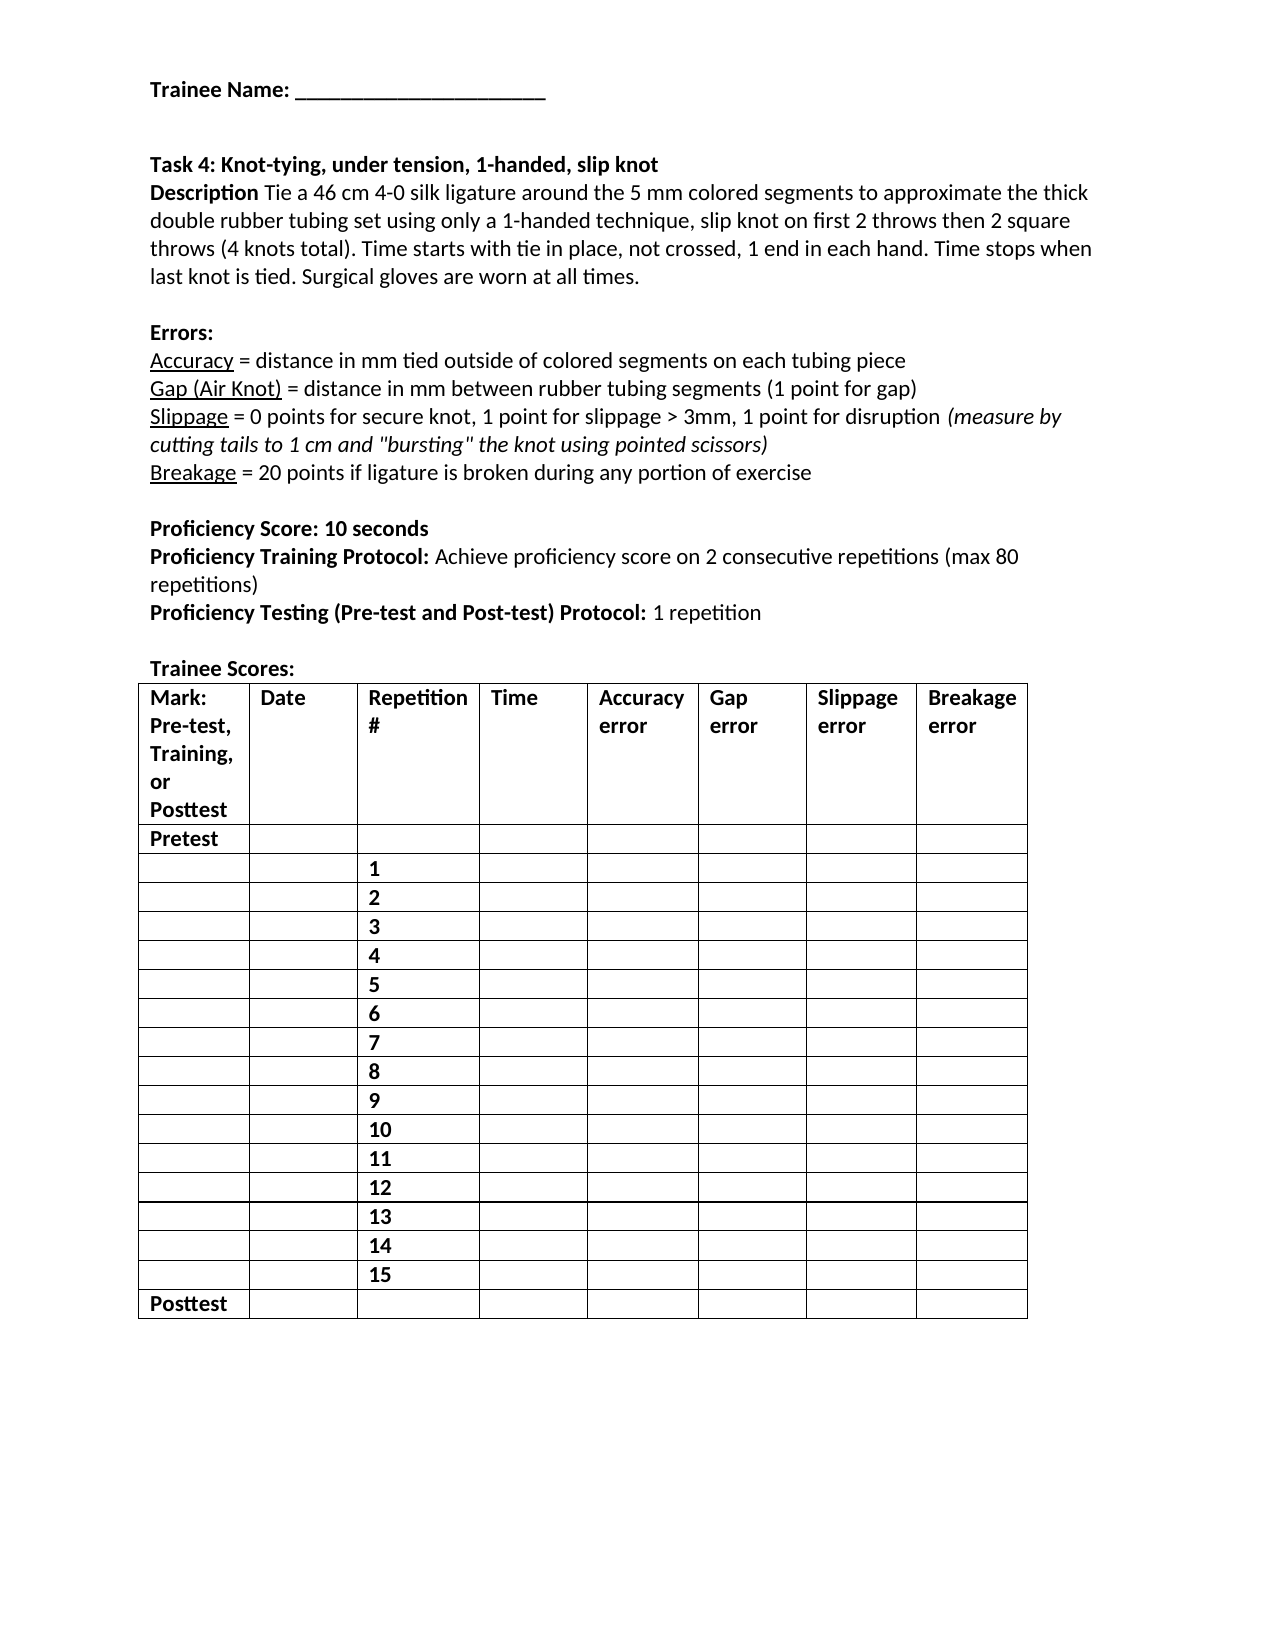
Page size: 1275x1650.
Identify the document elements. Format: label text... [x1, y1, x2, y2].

table_cell [807, 912, 916, 940]
table_cell [917, 1115, 1027, 1143]
table_cell [250, 999, 357, 1027]
table_cell 6 [358, 999, 479, 1027]
table_cell [588, 825, 698, 853]
table_cell [917, 1261, 1027, 1288]
table_cell 12 [358, 1173, 479, 1201]
text Proficiency Training Protocol: Achieve proficiency score on 2 consecutive repetitions (max 80 repetitions) [150, 542, 1125, 598]
table_cell [480, 1173, 587, 1201]
table_cell [699, 1203, 806, 1230]
table_cell [807, 1086, 916, 1114]
table_cell [917, 1231, 1027, 1259]
table_cell [588, 941, 698, 969]
table_cell [250, 1231, 357, 1259]
table_cell [480, 999, 587, 1027]
text Accuracy = distance in mm tied outside of colored segments on each tubing piece [150, 346, 1125, 374]
table_cell [480, 1086, 587, 1114]
table_header Gap error [699, 684, 806, 823]
table_header Repetition # [358, 684, 479, 823]
table_cell [480, 1290, 587, 1318]
table_cell 14 [358, 1231, 479, 1259]
table_cell [480, 1203, 587, 1230]
table_cell [480, 825, 587, 853]
text Task 4: Knot-tying, under tension, 1-handed, slip knot [150, 150, 1125, 178]
table_cell [807, 1231, 916, 1259]
table_cell [480, 1115, 587, 1143]
table_cell [699, 1231, 806, 1259]
table_cell [480, 970, 587, 998]
table_cell [917, 1028, 1027, 1056]
table_cell [699, 854, 806, 882]
table_cell [588, 1231, 698, 1259]
table_cell [699, 1028, 806, 1056]
table_cell [699, 912, 806, 940]
table_cell [139, 999, 249, 1027]
table_cell [699, 1115, 806, 1143]
table_cell [480, 1028, 587, 1056]
table_cell [917, 854, 1027, 882]
table_cell [807, 941, 916, 969]
table_cell [807, 1144, 916, 1172]
table_header Time [480, 684, 587, 823]
table_cell 5 [358, 970, 479, 998]
text Proficiency Testing (Pre-test and Post-test) Protocol: 1 repetition [150, 598, 1125, 626]
table_cell 8 [358, 1057, 479, 1085]
text Trainee Scores: [150, 654, 1125, 682]
table_cell [807, 1173, 916, 1201]
table_cell 10 [358, 1115, 479, 1143]
table_cell [588, 1261, 698, 1288]
table_cell [807, 1028, 916, 1056]
table_cell 9 [358, 1086, 479, 1114]
table_cell [139, 883, 249, 911]
table_header Slippage error [807, 684, 916, 823]
table_cell [917, 1144, 1027, 1172]
text Proficiency Score: 10 seconds [150, 514, 1125, 542]
table_cell [480, 912, 587, 940]
table_cell [917, 1057, 1027, 1085]
table_cell [588, 1086, 698, 1114]
table_cell [139, 1086, 249, 1114]
table_cell [588, 1203, 698, 1230]
table_cell [139, 912, 249, 940]
table_cell [250, 1028, 357, 1056]
table_cell [807, 1203, 916, 1230]
table_cell [807, 1261, 916, 1288]
text Description Tie a 46 cm 4-0 silk ligature around the 5 mm colored segments to approximate the thick double rubber tubing set using only a 1-handed technique, slip knot on first 2 throws then 2 square throws (4 knots total). Time starts with tie in place, not crossed, 1 end in each hand. Time stops when last knot is tied. Surgical gloves are worn at all times. [150, 178, 1125, 290]
table_cell [917, 883, 1027, 911]
table_cell [139, 1173, 249, 1201]
table_cell [139, 1203, 249, 1230]
table_cell [250, 1115, 357, 1143]
table_cell [917, 1173, 1027, 1201]
table_cell 7 [358, 1028, 479, 1056]
table_header Breakage error [917, 684, 1027, 823]
table_cell [588, 999, 698, 1027]
table_cell [588, 883, 698, 911]
table_cell [807, 1290, 916, 1318]
table_cell [917, 1203, 1027, 1230]
table_cell [588, 854, 698, 882]
table_cell [250, 1144, 357, 1172]
table_cell Pretest [139, 825, 249, 853]
table_cell [588, 1057, 698, 1085]
table_cell [139, 1057, 249, 1085]
table_cell [250, 1086, 357, 1114]
table_cell [699, 1261, 806, 1288]
table_cell [480, 941, 587, 969]
table_cell 11 [358, 1144, 479, 1172]
table_cell 15 [358, 1261, 479, 1288]
table_cell [139, 941, 249, 969]
table_header Accuracy error [588, 684, 698, 823]
table_cell [588, 1173, 698, 1201]
table_cell [588, 1290, 698, 1318]
table_cell [139, 1261, 249, 1288]
table_cell Posttest [139, 1290, 249, 1318]
table_cell [807, 883, 916, 911]
table_cell [917, 1086, 1027, 1114]
text Breakage = 20 points if ligature is broken during any portion of exercise [150, 458, 1125, 486]
table_cell [250, 941, 357, 969]
table_cell [588, 1144, 698, 1172]
table_cell [480, 1261, 587, 1288]
table_cell [699, 941, 806, 969]
table_cell [250, 912, 357, 940]
table_cell [480, 1231, 587, 1259]
table_cell [807, 970, 916, 998]
text Errors: [150, 318, 1125, 346]
table_cell [480, 883, 587, 911]
table_cell [588, 1028, 698, 1056]
table_cell [358, 1290, 479, 1318]
table_cell [699, 1086, 806, 1114]
table_cell [917, 970, 1027, 998]
table_cell [250, 854, 357, 882]
table_cell [917, 912, 1027, 940]
table_cell 4 [358, 941, 479, 969]
table_cell [139, 1231, 249, 1259]
table_cell [807, 999, 916, 1027]
table_cell [699, 1290, 806, 1318]
table_cell [250, 1173, 357, 1201]
table_cell [699, 999, 806, 1027]
table_cell [588, 1115, 698, 1143]
table_header Date [250, 684, 357, 823]
table_cell [699, 1144, 806, 1172]
table_cell [139, 1144, 249, 1172]
table_cell 2 [358, 883, 479, 911]
table_cell [139, 970, 249, 998]
table_cell [807, 1115, 916, 1143]
table_cell [588, 912, 698, 940]
table_cell [250, 883, 357, 911]
table_cell [699, 1173, 806, 1201]
table_cell [699, 883, 806, 911]
text Gap (Air Knot) = distance in mm between rubber tubing segments (1 point for gap) [150, 374, 1125, 402]
table_cell 3 [358, 912, 479, 940]
table_cell [250, 1057, 357, 1085]
table_cell [807, 825, 916, 853]
table_cell [917, 825, 1027, 853]
table_cell [250, 825, 357, 853]
table_cell [250, 1203, 357, 1230]
table_cell [699, 970, 806, 998]
table_cell [250, 1261, 357, 1288]
table_cell [917, 999, 1027, 1027]
table_cell [588, 970, 698, 998]
table_cell [699, 1057, 806, 1085]
text Slippage = 0 points for secure knot, 1 point for slippage > 3mm, 1 point for disruption (measure by cutting tails to 1 cm and "bursting" the knot using pointed scissors) [150, 402, 1125, 458]
table_cell 13 [358, 1203, 479, 1230]
table_cell [480, 854, 587, 882]
table_cell [139, 1028, 249, 1056]
table_cell [139, 1115, 249, 1143]
table_cell 1 [358, 854, 479, 882]
table_cell [917, 1290, 1027, 1318]
table_cell [480, 1057, 587, 1085]
table_cell [807, 854, 916, 882]
table_cell [480, 1144, 587, 1172]
table_cell [139, 854, 249, 882]
table_cell [917, 941, 1027, 969]
table_cell [807, 1057, 916, 1085]
table_cell [699, 825, 806, 853]
table_cell [250, 1290, 357, 1318]
table_cell [250, 970, 357, 998]
table_header Mark: Pre-test, Training, or Posttest [139, 684, 249, 823]
table_cell [358, 825, 479, 853]
